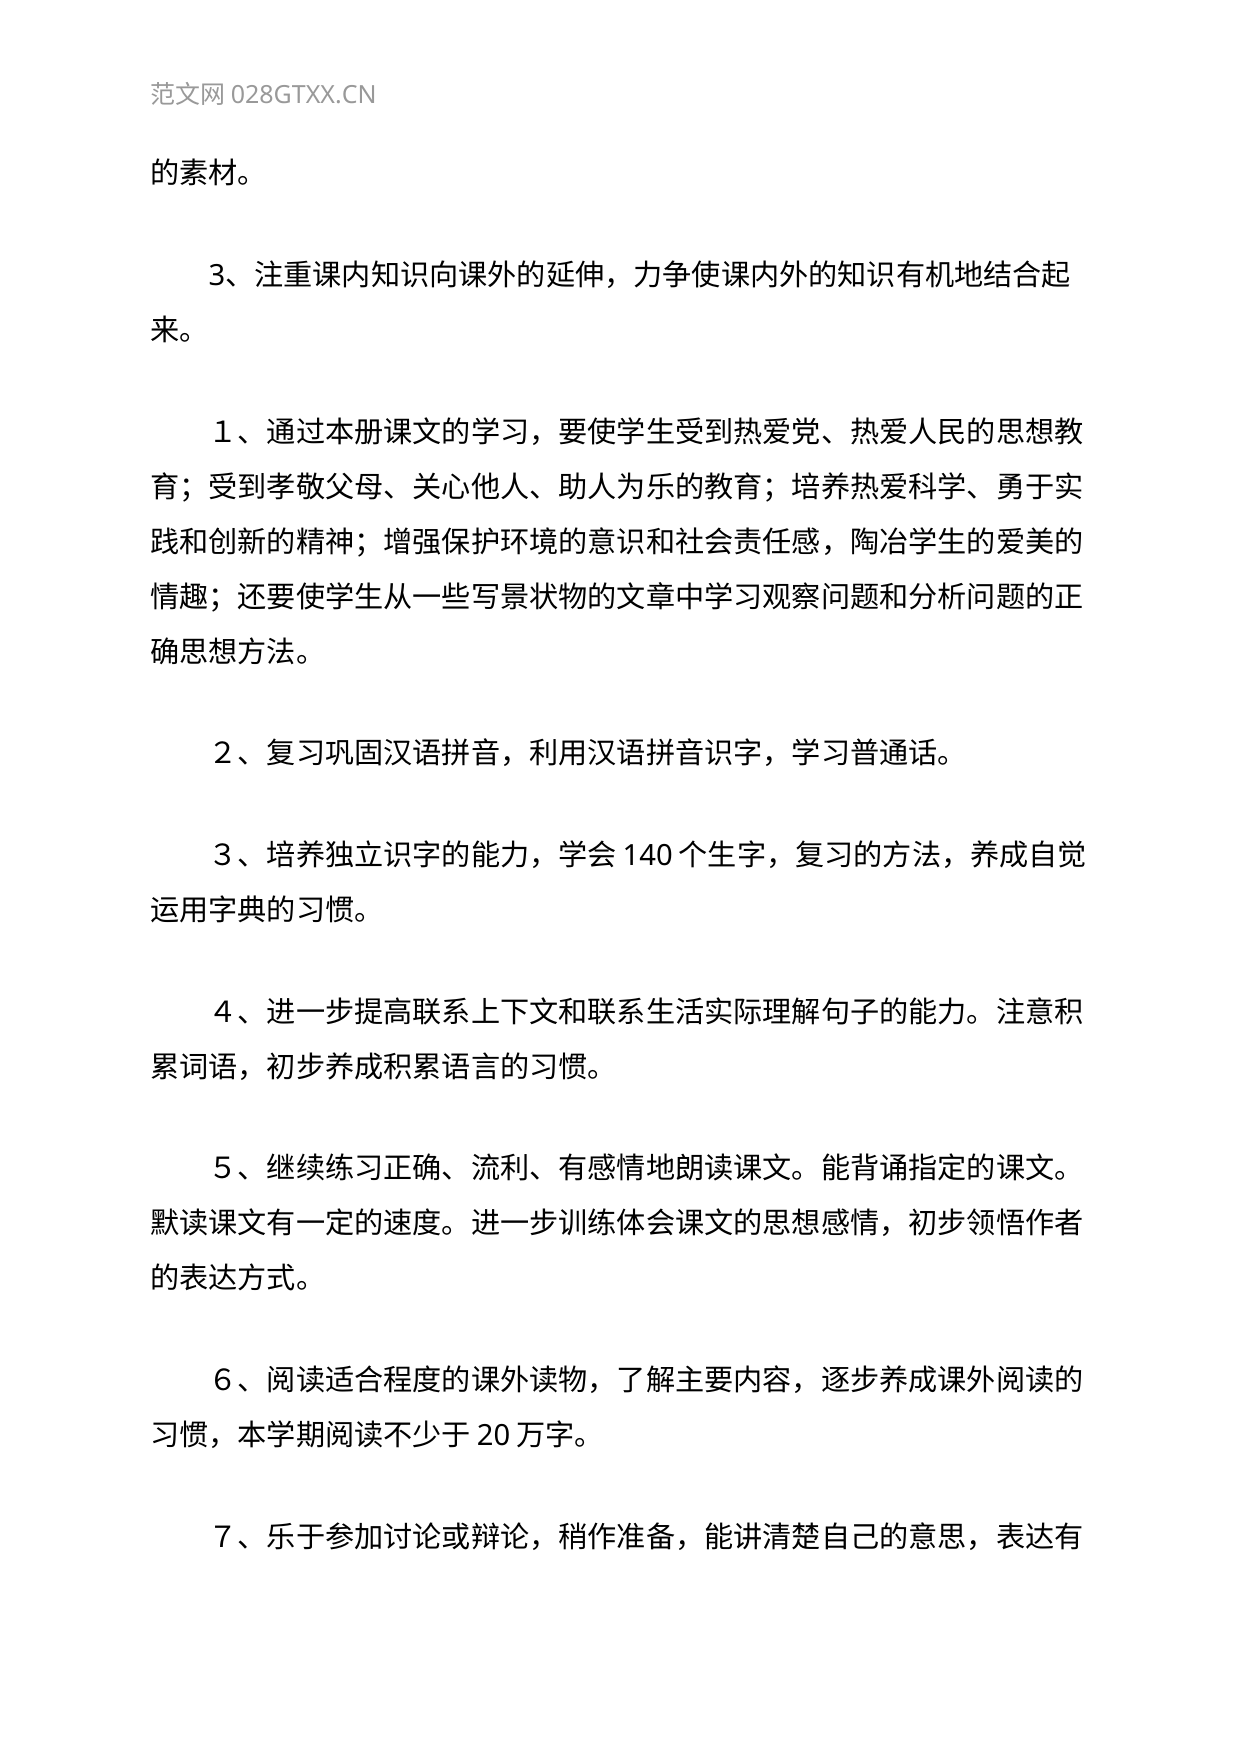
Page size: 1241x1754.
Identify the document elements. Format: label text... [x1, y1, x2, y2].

text ４、进一步提高联系上下文和联系生活实际理解句子的能力。注意积累词语，初步养成积累语言的习惯。 [150, 988, 1090, 1086]
text ３、培养独立识字的能力，学会140个生字，复习的方法，养成自觉运用字典的习惯。 [150, 832, 1090, 929]
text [150, 1513, 1090, 1556]
text ５、继续练习正确、流利、有感情地朗读课文。能背诵指定的课文。默读课文有一定的速度。进一步训练体会课文的思想感情，初步领悟作者的表达方式。 [150, 1145, 1090, 1297]
text ６、阅读适合程度的课外读物，了解主要内容，逐步养成课外阅读的习惯，本学期阅读不少于20万字。 [150, 1357, 1090, 1454]
text １、通过本册课文的学习，要使学生受到热爱党、热爱人民的思想教育；受到孝敬父母、关心他人、助人为乐的教育；培养热爱科学、勇于实践和创新的精神；增强保护环境的意识和社会责任感，陶冶学生的爱美的情趣；还要使学生从一些写景状物的文章中学习观察问题和分析问题的正确思想方法。 [150, 408, 1090, 670]
text 3、注重课内知识向课外的延伸，力争使课内外的知识有机地结合起来。 [150, 252, 1090, 349]
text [150, 150, 1090, 192]
text ２、复习巩固汉语拼音，利用汉语拼音识字，学习普通话。 [150, 730, 1090, 772]
